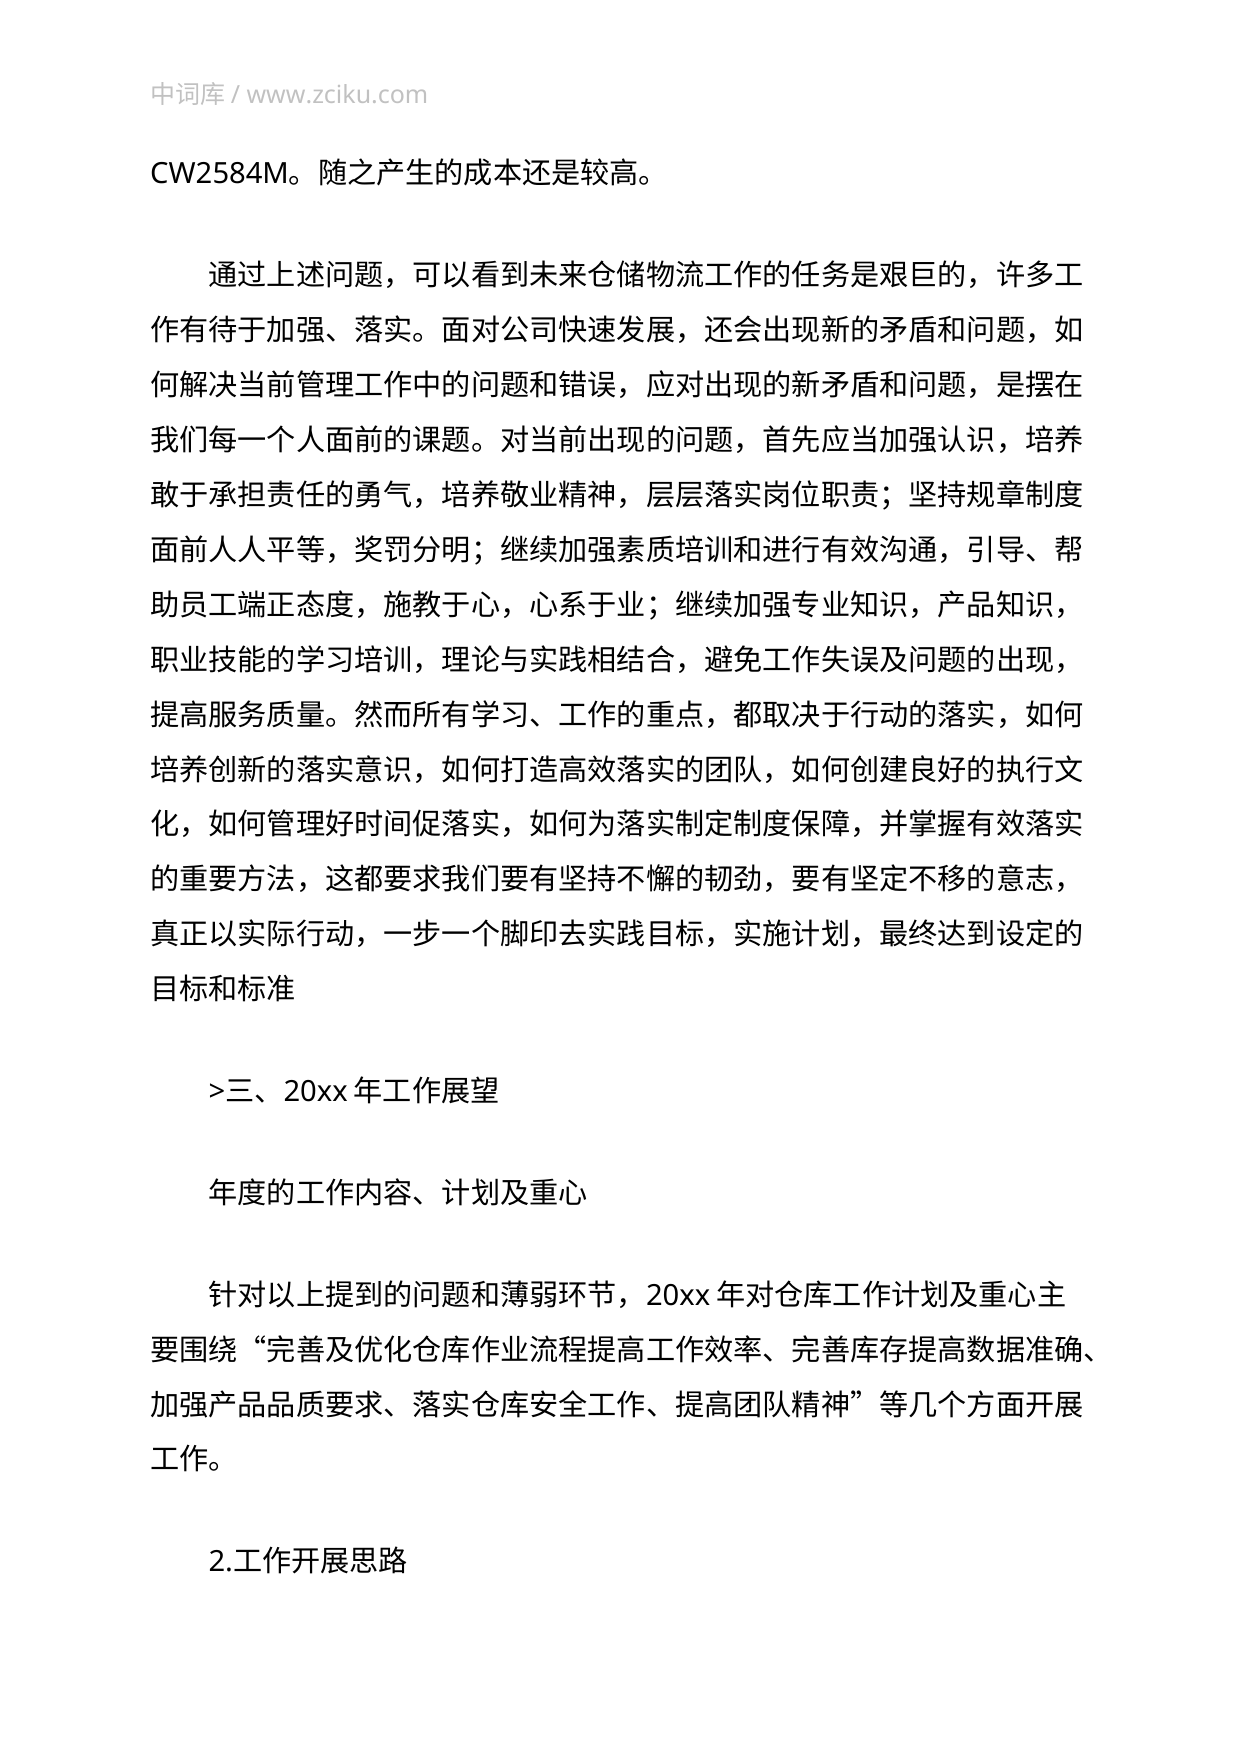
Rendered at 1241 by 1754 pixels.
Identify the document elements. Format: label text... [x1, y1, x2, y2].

text 针对以上提到的问题和薄弱环节，20xx年对仓库工作计划及重心主要围绕“完善及优化仓库作业流程提高工作效率、完善库存提高数据准确、加强产品品质要求、落实仓库安全工作、提高团队精神”等几个方面开展工作。 [150, 1271, 1090, 1478]
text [150, 150, 1090, 192]
text >三、20xx年工作展望 [150, 1067, 1090, 1110]
text 2.工作开展思路 [150, 1538, 1090, 1580]
text 通过上述问题，可以看到未来仓储物流工作的任务是艰巨的，许多工作有待于加强、落实。面对公司快速发展，还会出现新的矛盾和问题，如何解决当前管理工作中的问题和错误，应对出现的新矛盾和问题，是摆在我们每一个人面前的课题。对当前出现的问题，首先应当加强认识，培养敢于承担责任的勇气，培养敬业精神，层层落实岗位职责；坚持规章制度面前人人平等，奖罚分明；继续加强素质培训和进行有效沟通，引导、帮助员工端正态度，施教于心，心系于业；继续加强专业知识，产品知识，职业技能的学习培训，理论与实践相结合，避免工作失误及问题的出现，提高服务质量。然而所有学习、工作的重点，都取决于行动的落实，如何培养创新的落实意识，如何打造高效落实的团队，如何创建良好的执行文化，如何管理好时间促落实，如何为落实制定制度保障，并掌握有效落实的重要方法，这都要求我们要有坚持不懈的韧劲，要有坚定不移的意志，真正以实际行动，一步一个脚印去实践目标，实施计划，最终达到设定的目标和标准 [150, 252, 1090, 1008]
text 年度的工作内容、计划及重心 [150, 1169, 1090, 1212]
